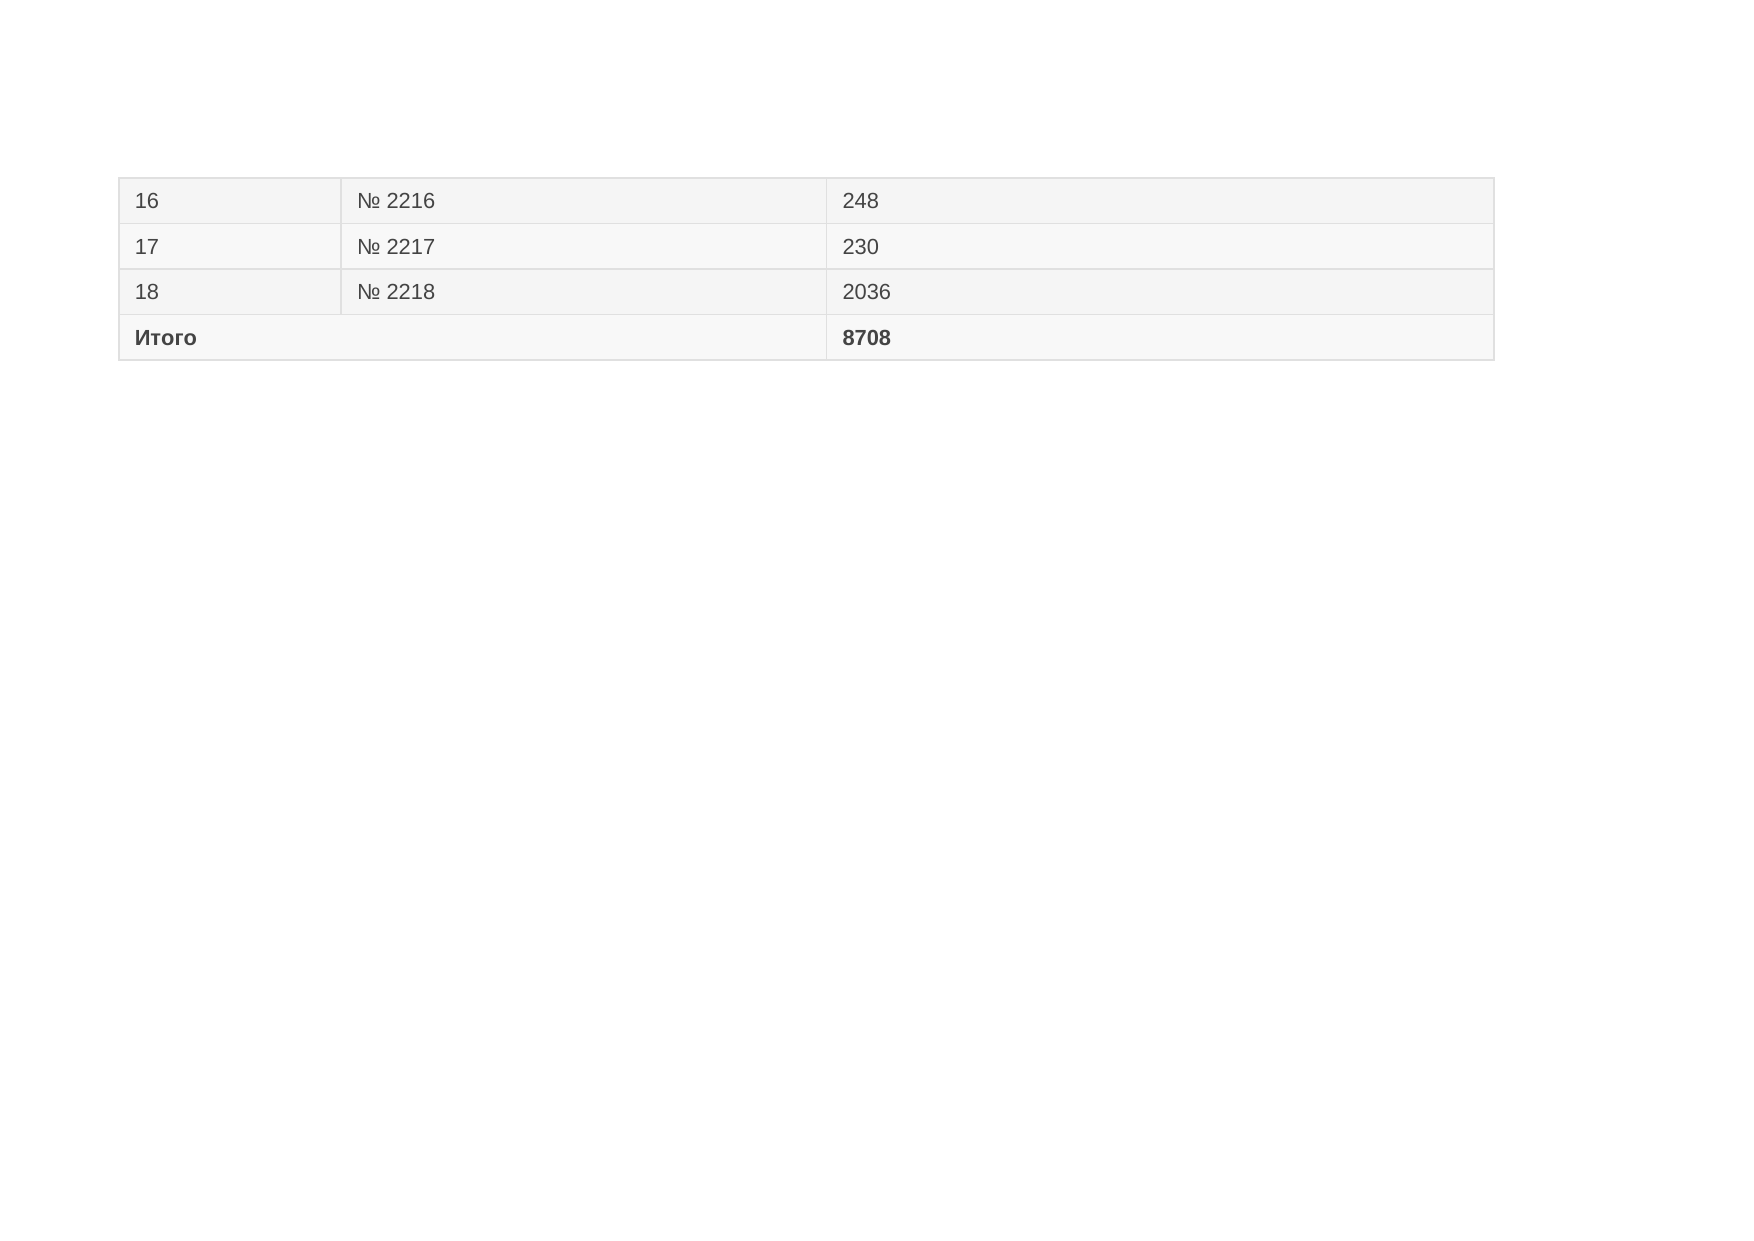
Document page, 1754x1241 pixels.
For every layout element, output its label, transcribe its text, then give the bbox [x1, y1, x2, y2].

table_cell № 2216 [342, 179, 826, 223]
table_cell № 2217 [342, 224, 826, 268]
table_cell 2036 [827, 270, 1493, 314]
table_cell 17 [120, 224, 340, 268]
table_cell Итого [120, 315, 826, 359]
table_cell 18 [120, 270, 340, 314]
table_cell 230 [827, 224, 1493, 268]
table_cell 8708 [827, 315, 1493, 359]
table_cell 16 [120, 179, 340, 223]
table_cell 248 [827, 179, 1493, 223]
table_cell № 2218 [342, 270, 826, 314]
